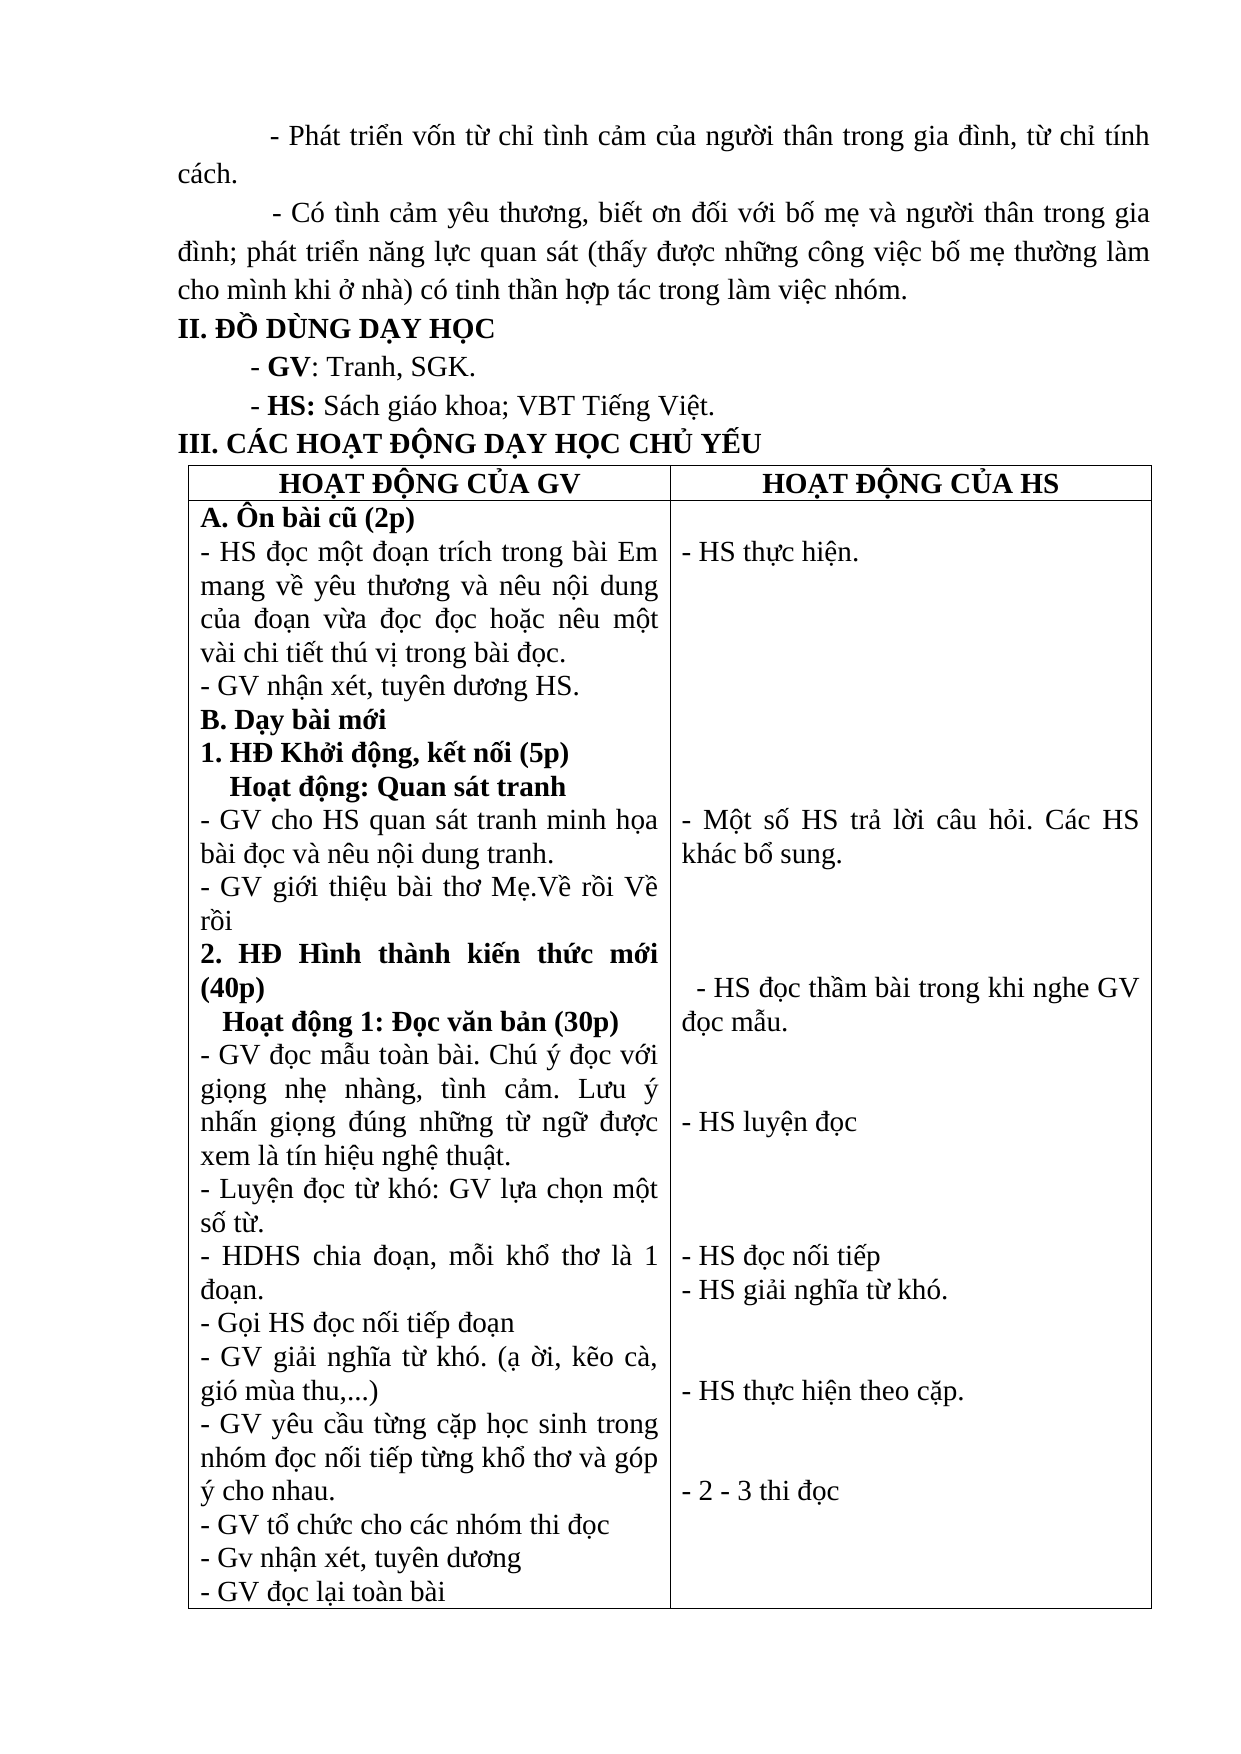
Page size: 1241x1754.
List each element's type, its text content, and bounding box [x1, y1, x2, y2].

text - Có tình cảm yêu thương, biết ơn đối với bố mẹ và người thân trong gia đình; phát triển năng lực quan sát (thấy được những công việc bố mẹ thường làm cho mình khi ở nhà) có tinh thần hợp tác trong làm việc nhóm. [177, 195, 1152, 306]
text - Phát triển vốn từ chỉ tình cảm của người thân trong gia đình, từ chỉ tính cách. [177, 118, 1152, 190]
text III. CÁC HOẠT ĐỘNG DẠY HỌC CHỦ YẾU [177, 426, 1152, 460]
table_header HOẠT ĐỘNG CỦA GV [189, 466, 670, 499]
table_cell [189, 501, 670, 1607]
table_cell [671, 501, 1151, 1607]
text - HS: Sách giáo khoa; VBT Tiếng Việt. [177, 388, 1152, 421]
text II. ĐỒ DÙNG DẠY HỌC [177, 311, 1152, 344]
text - GV: Tranh, SGK. [177, 349, 1152, 383]
table_header HOẠT ĐỘNG CỦA HS [671, 466, 1151, 499]
